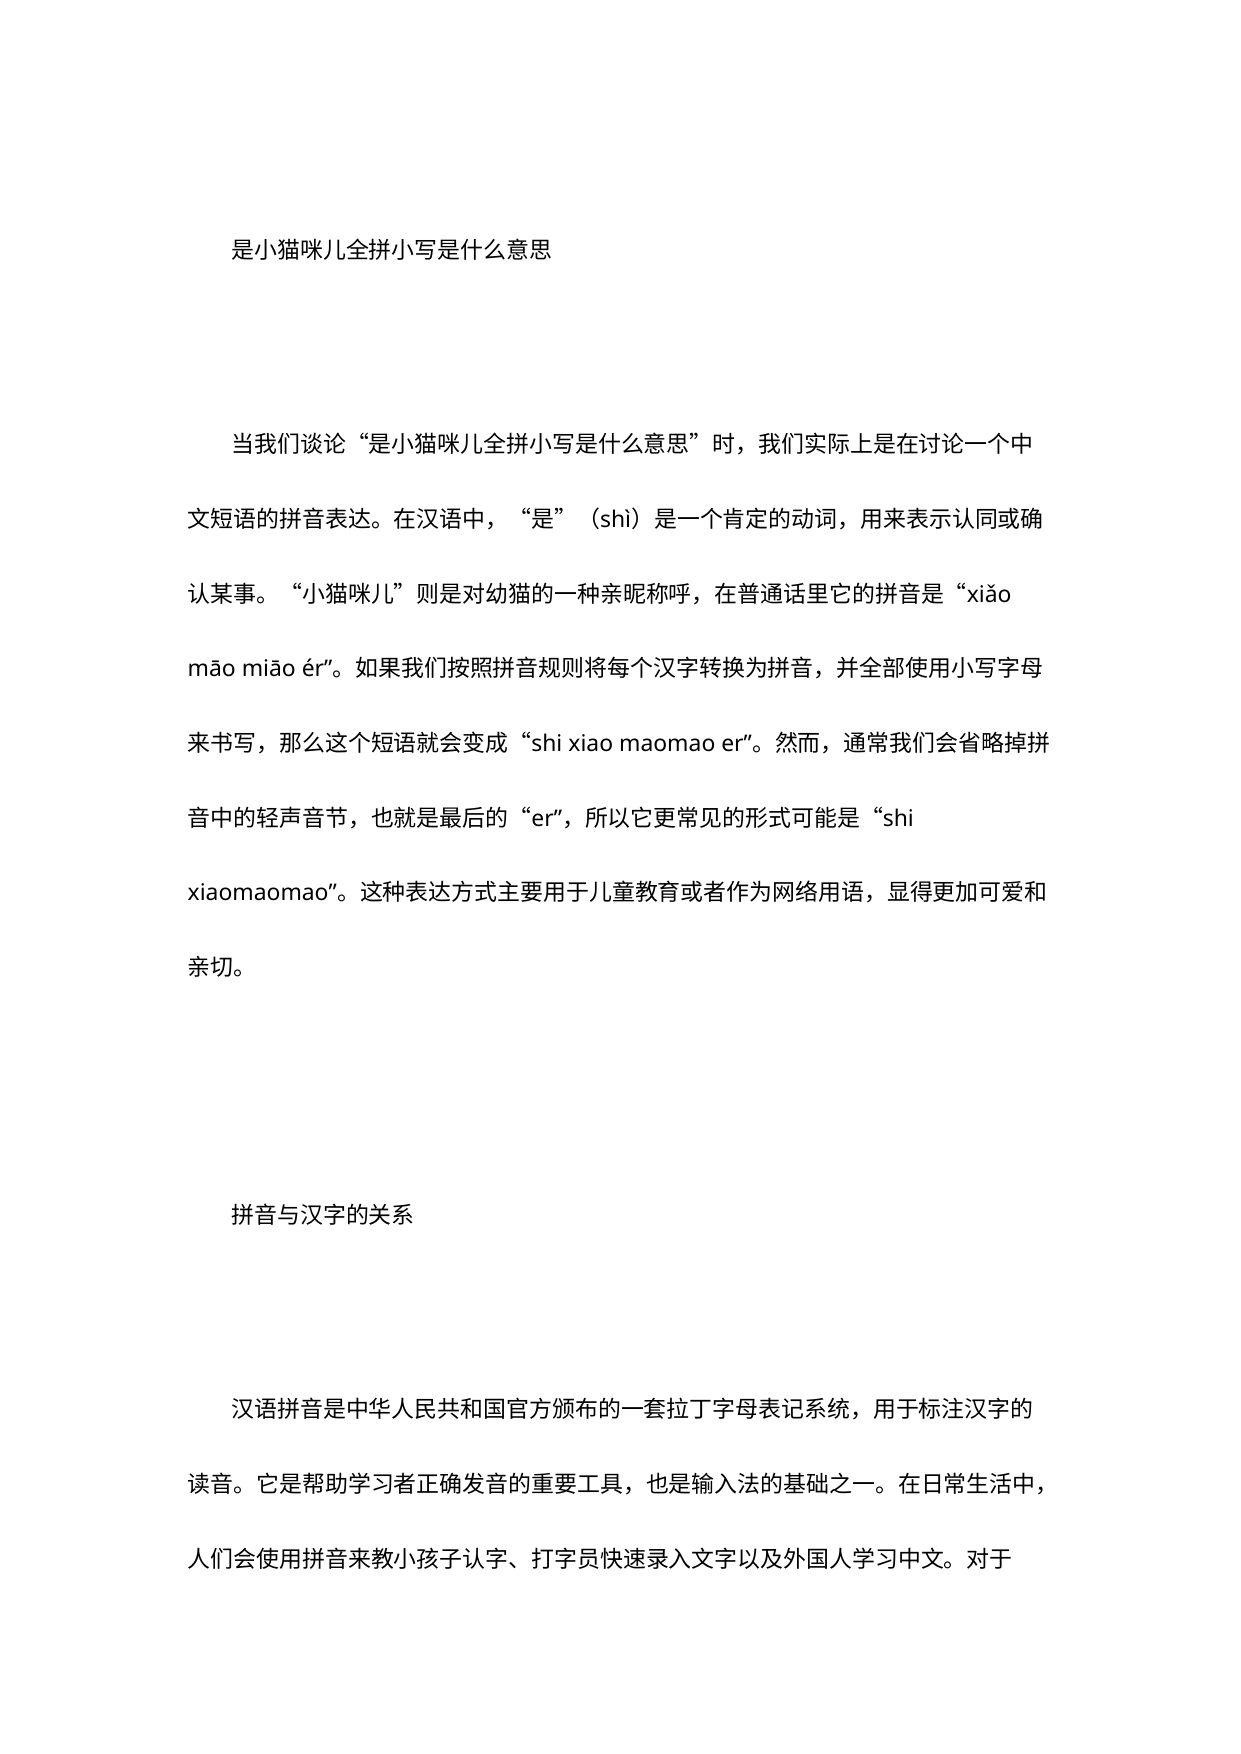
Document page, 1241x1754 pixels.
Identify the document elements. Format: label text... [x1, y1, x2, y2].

text 当我们谈论“是小猫咪儿全拼小写是什么意思”时，我们实际上是在讨论一个中文短语的拼音表达。在汉语中，“是”（shì）是一个肯定的动词，用来表示认同或确认某事。“小猫咪儿”则是对幼猫的一种亲昵称呼，在普通话里它的拼音是“xiǎo māo miāo ér”。如果我们按照拼音规则将每个汉字转换为拼音，并全部使用小写字母来书写，那么这个短语就会变成“shi xiao maomao er”。然而，通常我们会省略掉拼音中的轻声音节，也就是最后的“er”，所以它更常见的形式可能是“shi xiaomaomao”。这种表达方式主要用于儿童教育或者作为网络用语，显得更加可爱和亲切。 [187, 410, 1053, 998]
text 拼音与汉字的关系 [187, 1181, 1053, 1246]
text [187, 1376, 1053, 1590]
text 是小猫咪儿全拼小写是什么意思 [187, 216, 1053, 281]
